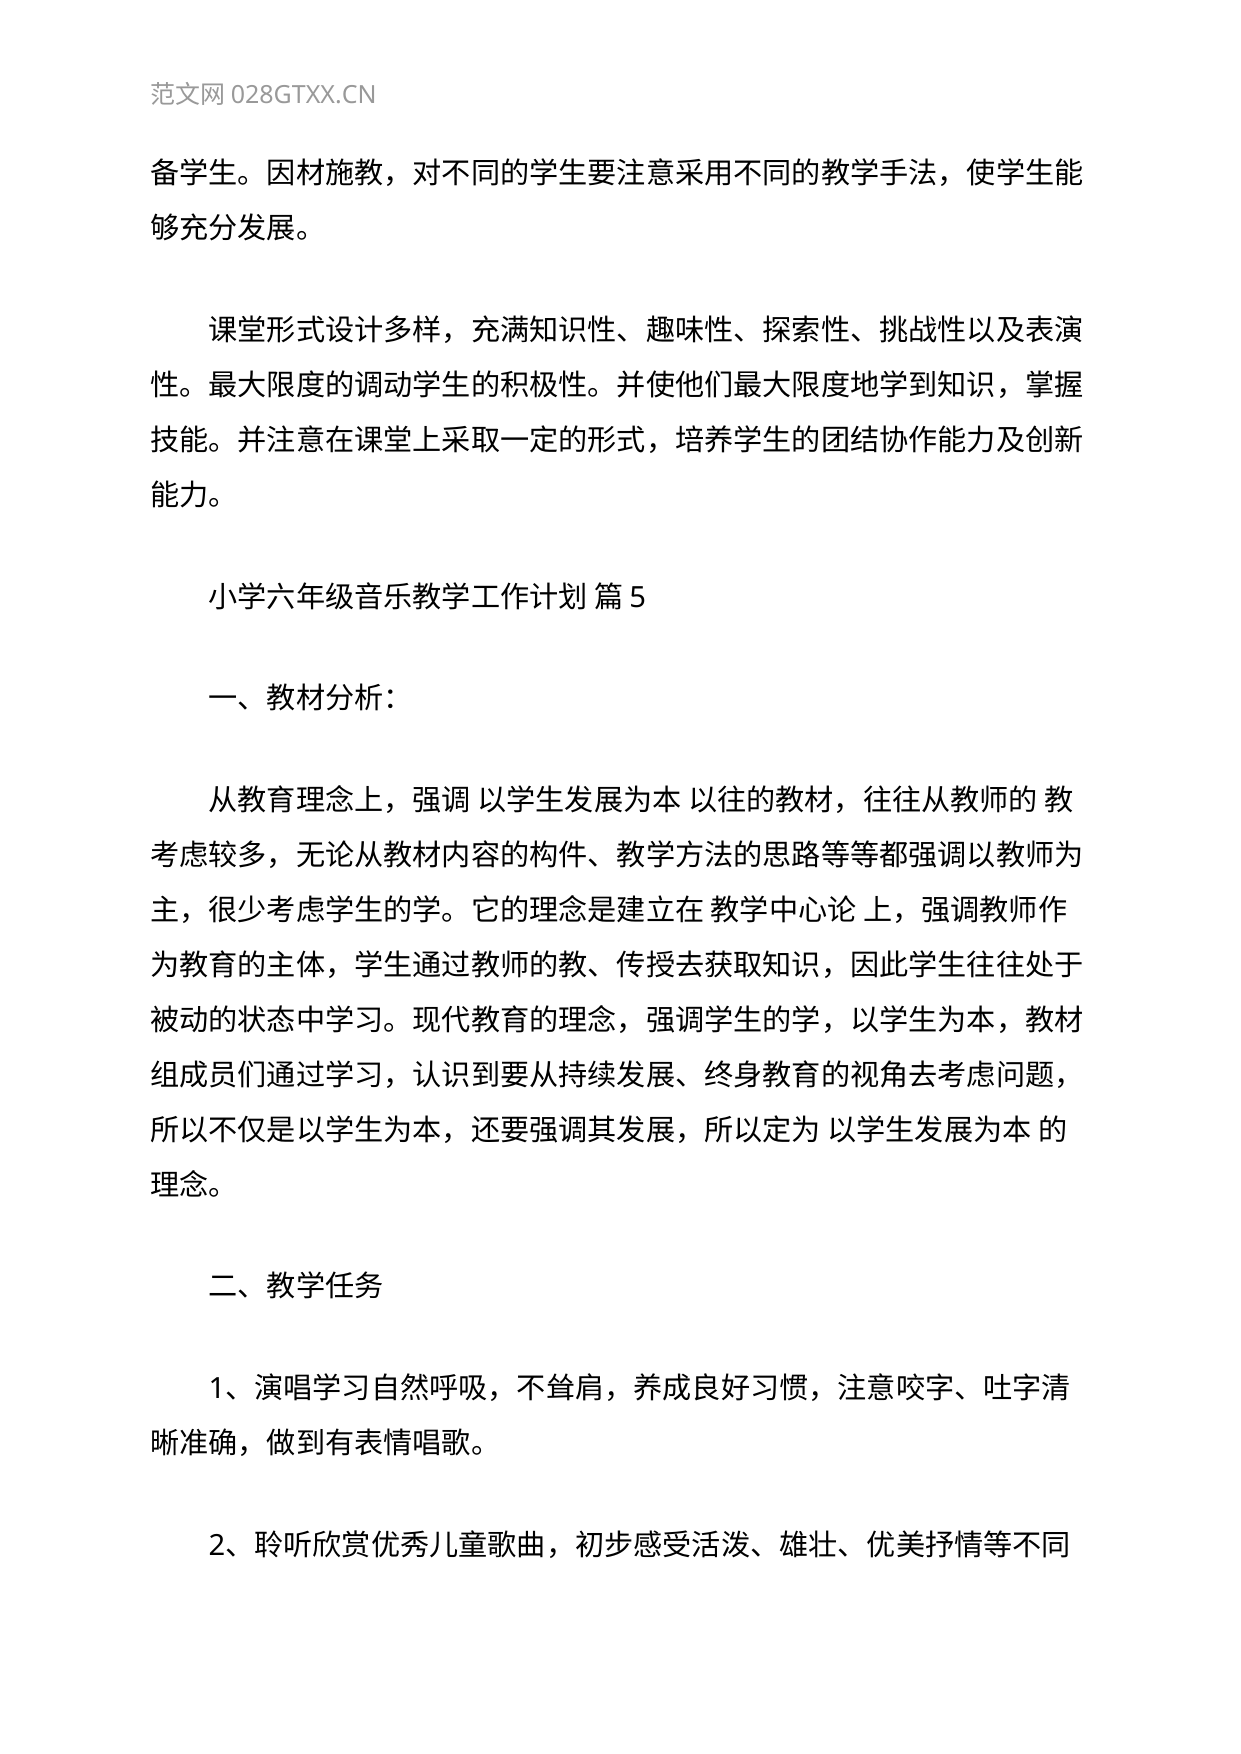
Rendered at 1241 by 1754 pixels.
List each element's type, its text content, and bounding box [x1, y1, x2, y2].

text 1、演唱学习自然呼吸，不耸肩，养成良好习惯，注意咬字、吐字清晰准确，做到有表情唱歌。 [150, 1365, 1090, 1462]
text 一、教材分析： [150, 675, 1090, 717]
text 课堂形式设计多样，充满知识性、趣味性、探索性、挑战性以及表演性。最大限度的调动学生的积极性。并使他们最大限度地学到知识，掌握技能。并注意在课堂上采取一定的形式，培养学生的团结协作能力及创新能力。 [150, 307, 1090, 514]
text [150, 1521, 1090, 1564]
text 从教育理念上，强调 以学生发展为本 以往的教材，往往从教师的 教 考虑较多，无论从教材内容的构件、教学方法的思路等等都强调以教师为主，很少考虑学生的学。它的理念是建立在 教学中心论 上，强调教师作为教育的主体，学生通过教师的教、传授去获取知识，因此学生往往处于被动的状态中学习。现代教育的理念，强调学生的学，以学生为本，教材组成员们通过学习，认识到要从持续发展、终身教育的视角去考虑问题，所以不仅是以学生为本，还要强调其发展，所以定为 以学生发展为本 的理念。 [150, 777, 1090, 1203]
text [150, 150, 1090, 247]
text 二、教学任务 [150, 1263, 1090, 1305]
text 小学六年级音乐教学工作计划 篇5 [150, 573, 1090, 616]
